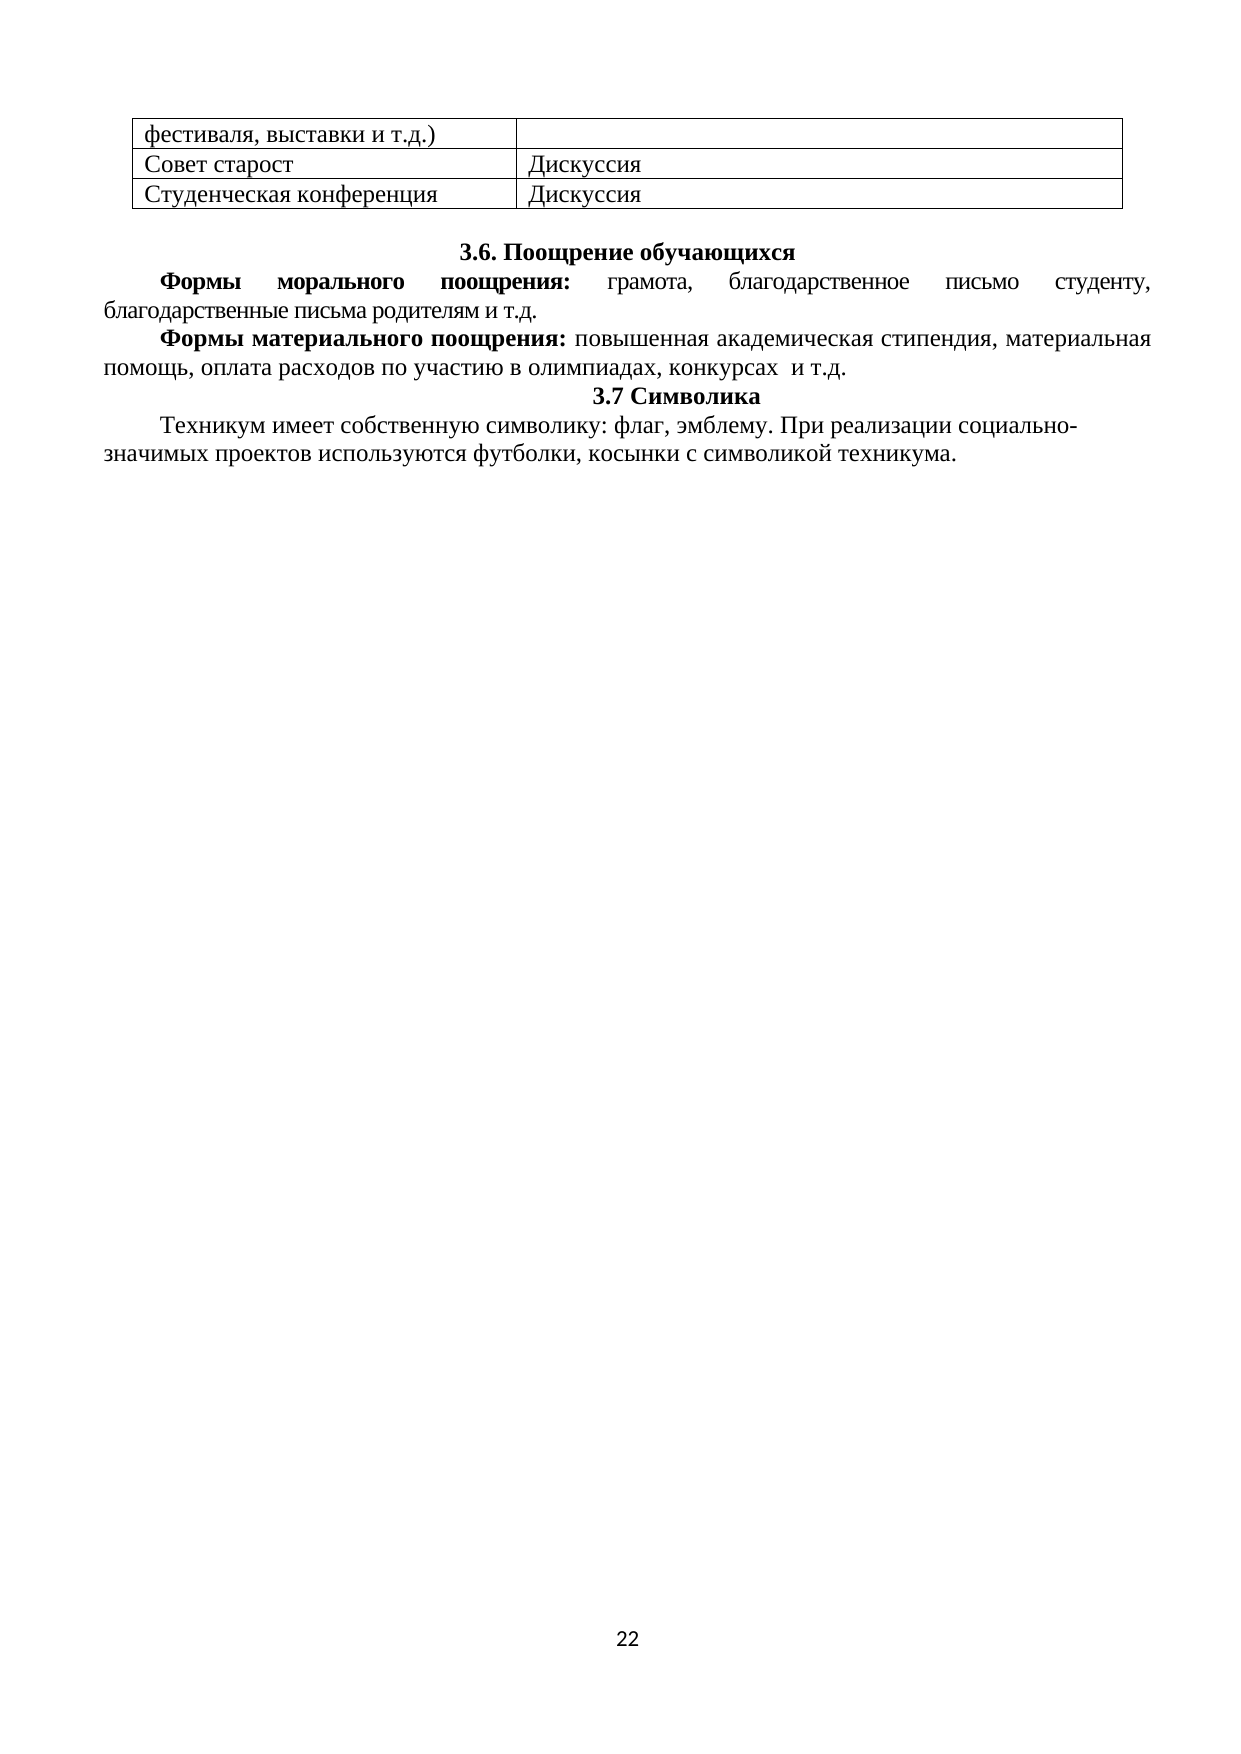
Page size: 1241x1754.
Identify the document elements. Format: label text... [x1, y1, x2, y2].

text Техникум имеет собственную символику: флаг, эмблему. При реализации социально- значимых проектов используются футболки, косынки с символикой техникума. [103, 410, 1152, 467]
subtitle 3.6. Поощрение обучающихся [103, 237, 1152, 266]
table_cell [133, 119, 516, 148]
text 3.7 Символика [103, 381, 1152, 410]
table_cell Совет старост [133, 149, 516, 178]
table_cell Дискуссия [517, 149, 1122, 178]
table_cell Дискуссия [517, 179, 1122, 207]
table_cell Студенческая конференция [133, 179, 516, 207]
text Формы морального поощрения: грамота, благодарственное письмо студенту, благодарственные письма родителям и т.д. [103, 266, 1152, 323]
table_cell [517, 119, 1122, 148]
text Формы материального поощрения: повышенная академическая стипендия, материальная помощь, оплата расходов по участию в олимпиадах, конкурсах и т.д. [103, 323, 1152, 381]
